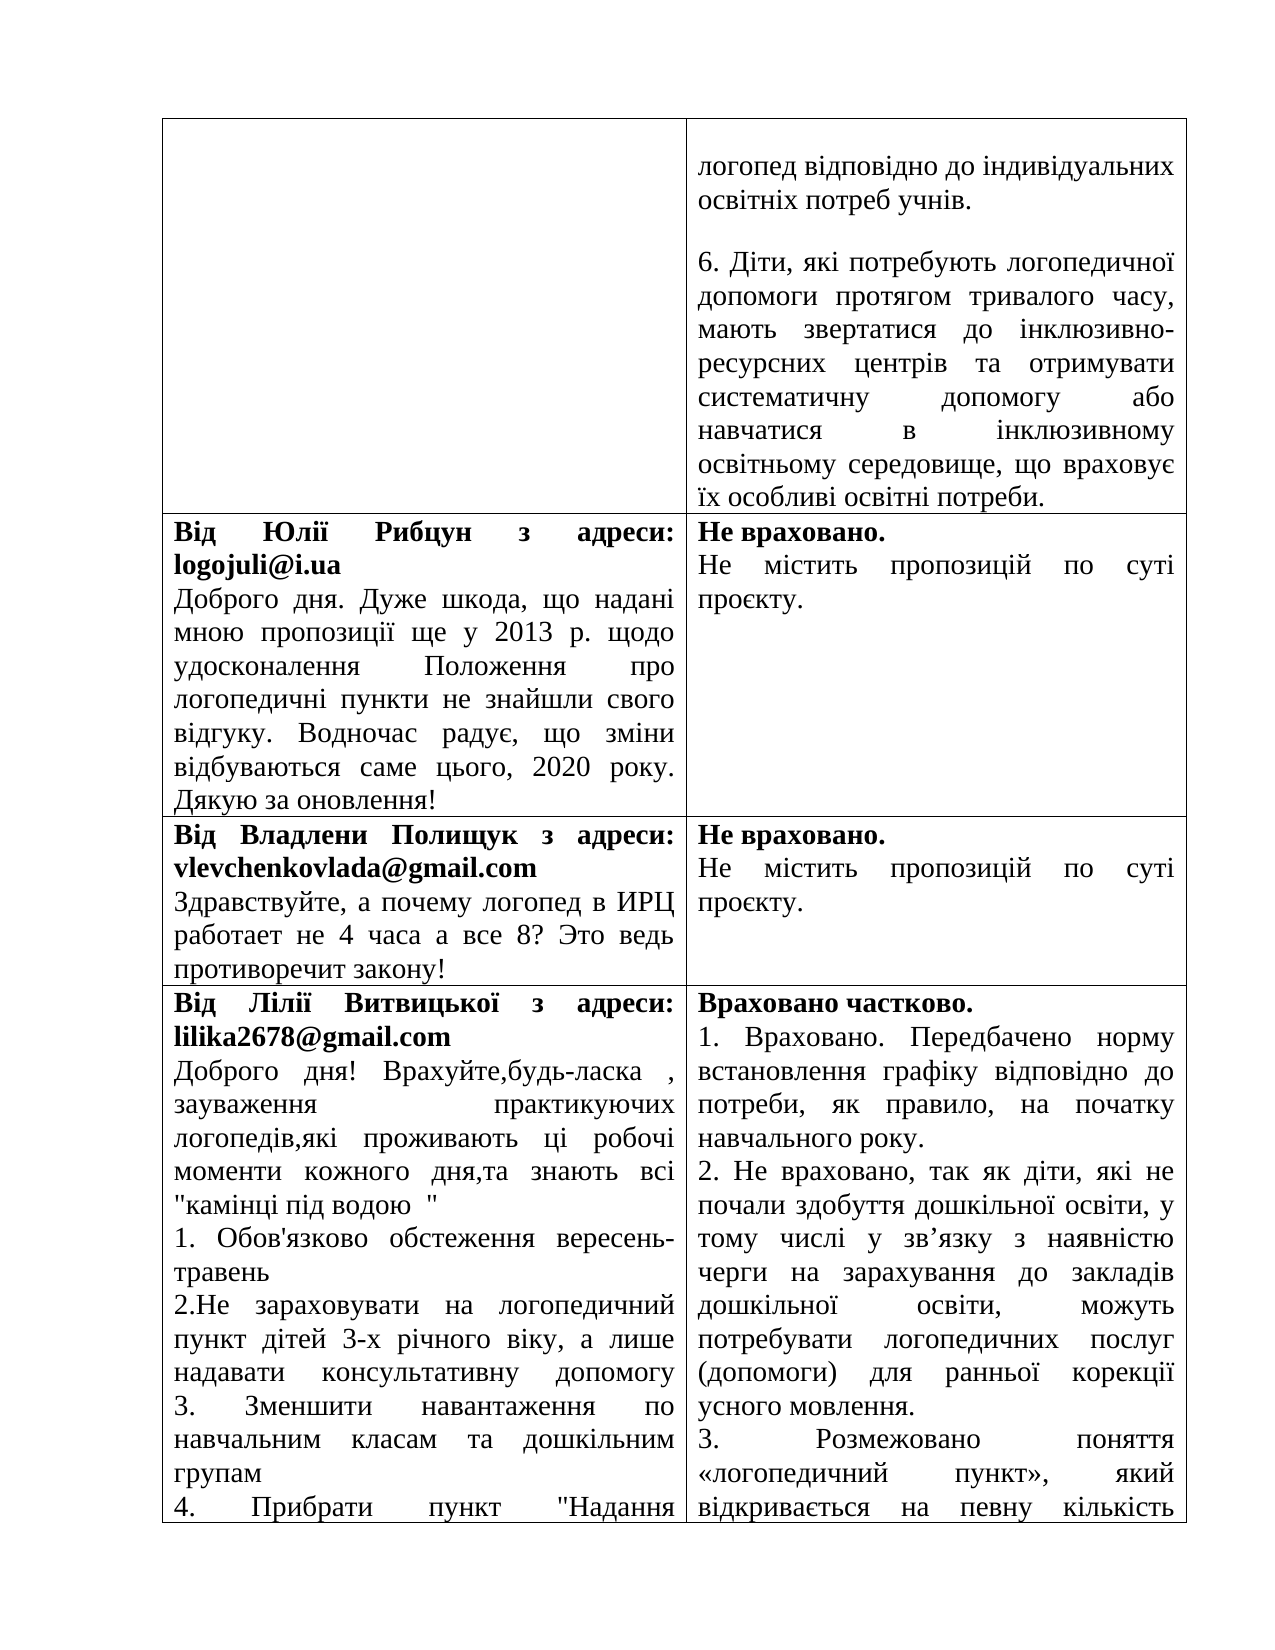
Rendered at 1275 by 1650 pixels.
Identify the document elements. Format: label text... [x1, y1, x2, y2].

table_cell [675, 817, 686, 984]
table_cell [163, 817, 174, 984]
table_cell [687, 119, 1186, 513]
table_cell Не враховано. Не містить пропозицій по суті проєкту. [687, 514, 1186, 816]
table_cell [687, 986, 1186, 1522]
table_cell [163, 986, 686, 1522]
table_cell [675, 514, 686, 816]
table_cell Не враховано. Не містить пропозицій по суті проєкту. [687, 817, 1186, 984]
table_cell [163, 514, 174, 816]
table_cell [163, 119, 686, 513]
